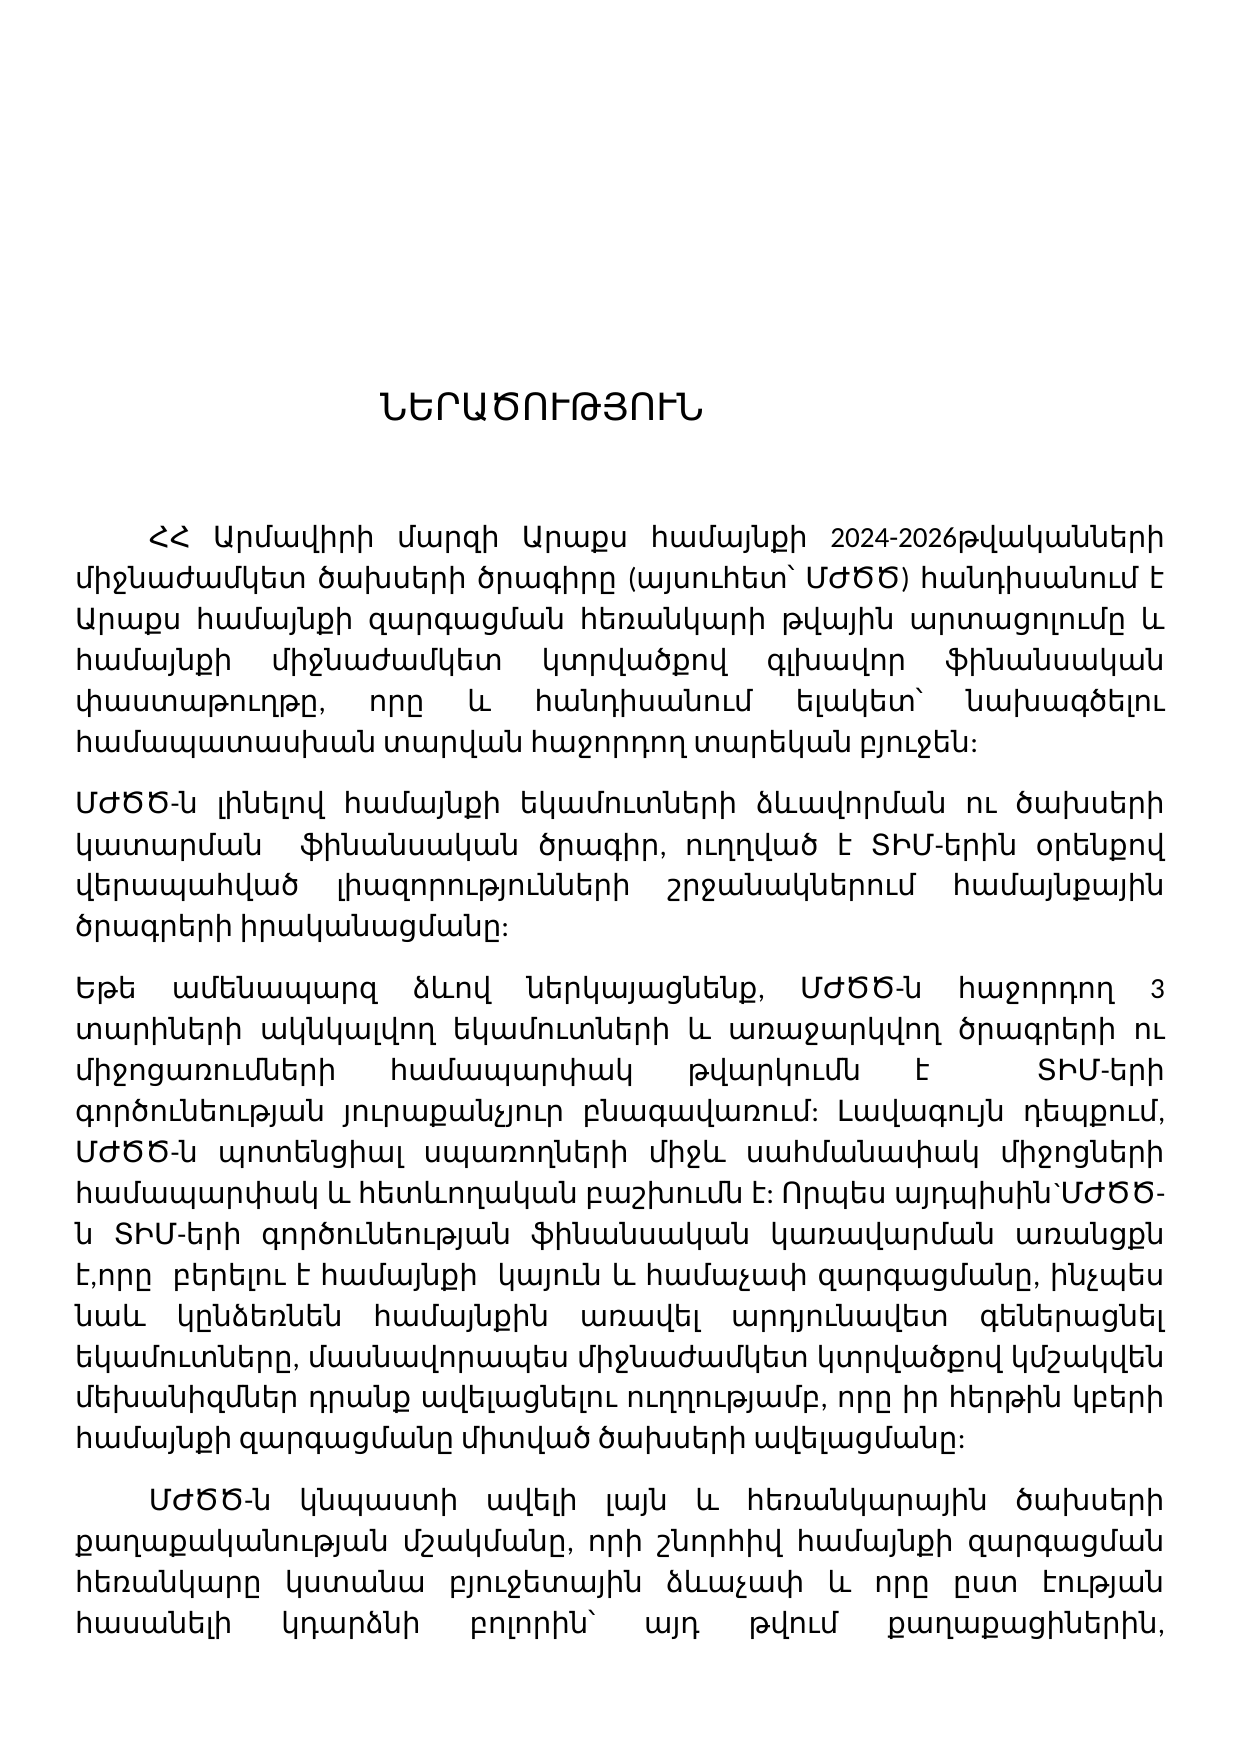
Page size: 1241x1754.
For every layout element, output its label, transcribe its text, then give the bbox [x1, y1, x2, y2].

text ՀՀ Արմավիրի մարզի Արաքս համայնքի 2024-2026թվականների միջնաժամկետ ծախսերի ծրագիրը (այսուհետ՝ ՄԺԾԾ) հանդիսանում է Արաքս համայնքի զարգացման հեռանկարի թվային արտացոլումը և համայնքի միջնաժամկետ կտրվածքով գլխավոր ֆինանսական փաստաթուղթը, որը և հանդիսանում ելակետ՝ նախագծելու համապատասխան տարվան հաջորդող տարեկան բյուջեն: [75, 519, 1165, 759]
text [75, 1482, 1165, 1641]
text ՄԺԾԾ-ն լինելով համայնքի եկամուտների ձևավորման ու ծախսերի կատարման ֆինանսական ծրագիր, ուղղված է ՏԻՄ-երին օրենքով վերապահված լիազորությունների շրջանակներում համայնքային ծրագրերի իրականացմանը: [75, 786, 1165, 944]
text ՆԵՐԱԾՈՒԹՅՈՒՆ [75, 384, 1165, 430]
text Եթե ամենապարզ ձևով ներկայացնենք, ՄԺԾԾ-ն հաջորդող 3 տարիների ակնկալվող եկամուտների և առաջարկվող ծրագրերի ու միջոցառումների համապարփակ թվարկումն է ՏԻՄ-երի գործունեության յուրաքանչյուր բնագավառում: Լավագույն դեպքում, ՄԺԾԾ-ն պոտենցիալ սպառողների միջև սահմանափակ միջոցների համապարփակ և հետևողական բաշխումն է: Որպես այդպիսին`ՄԺԾԾ-ն ՏԻՄ-երի գործունեության ֆինանսական կառավարման առանցքն է,որը բերելու է համայնքի կայուն և համաչափ զարգացմանը, ինչպես նաև կընձեռնեն համայնքին առավել արդյունավետ գեներացնել եկամուտները, մասնավորապես միջնաժամկետ կտրվածքով կմշակվեն մեխանիզմներ դրանք ավելացնելու ուղղությամբ, որը իր հերթին կբերի համայնքի զարգացմանը միտված ծախսերի ավելացմանը: [75, 970, 1165, 1456]
